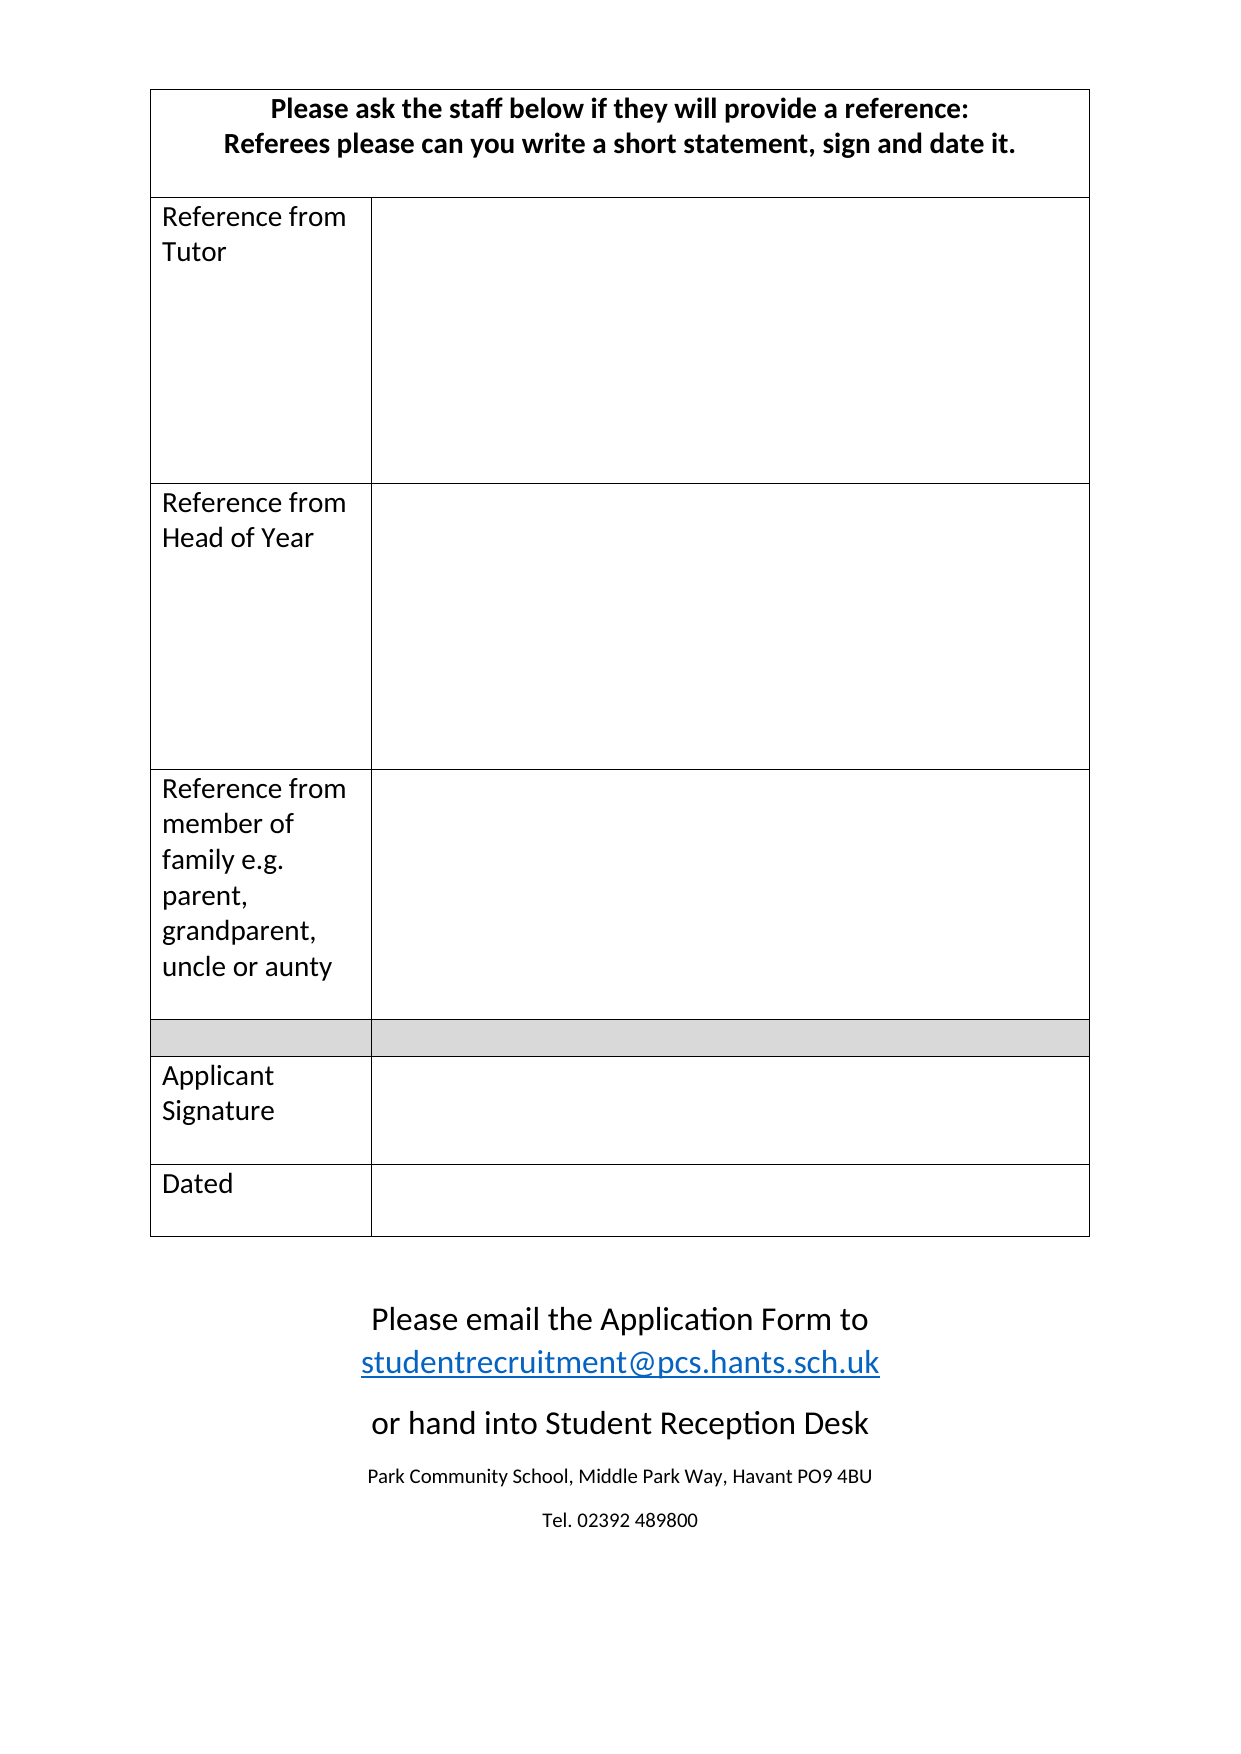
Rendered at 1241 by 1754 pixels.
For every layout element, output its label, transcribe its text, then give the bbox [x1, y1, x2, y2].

table_cell Applicant Signature [151, 1057, 371, 1164]
table_cell Please ask the staff below if they will provide a reference: Referees please can you write a short statement, sign and date it. [151, 90, 1089, 197]
table_cell Reference from member of family e.g. parent, grandparent, uncle or aunty [151, 770, 371, 1019]
table_cell [372, 1057, 1089, 1164]
text or hand into Student Reception Desk [150, 1402, 1090, 1443]
text Park Community School, Middle Park Way, Havant PO9 4BU [150, 1463, 1090, 1488]
table_cell [372, 1165, 1089, 1236]
table_cell [151, 1020, 371, 1056]
table_cell [372, 1020, 1089, 1056]
table_cell Dated [151, 1165, 371, 1236]
text Please email the Application Form to studentrecruitment@pcs.hants.sch.uk [150, 1298, 1090, 1382]
text Tel. 02392 489800 [150, 1507, 1090, 1532]
table_cell [372, 484, 1089, 769]
table_cell Reference from Head of Year [151, 484, 371, 769]
table_cell [372, 770, 1089, 1019]
table_cell [372, 198, 1089, 483]
table_cell Reference from Tutor [151, 198, 371, 483]
